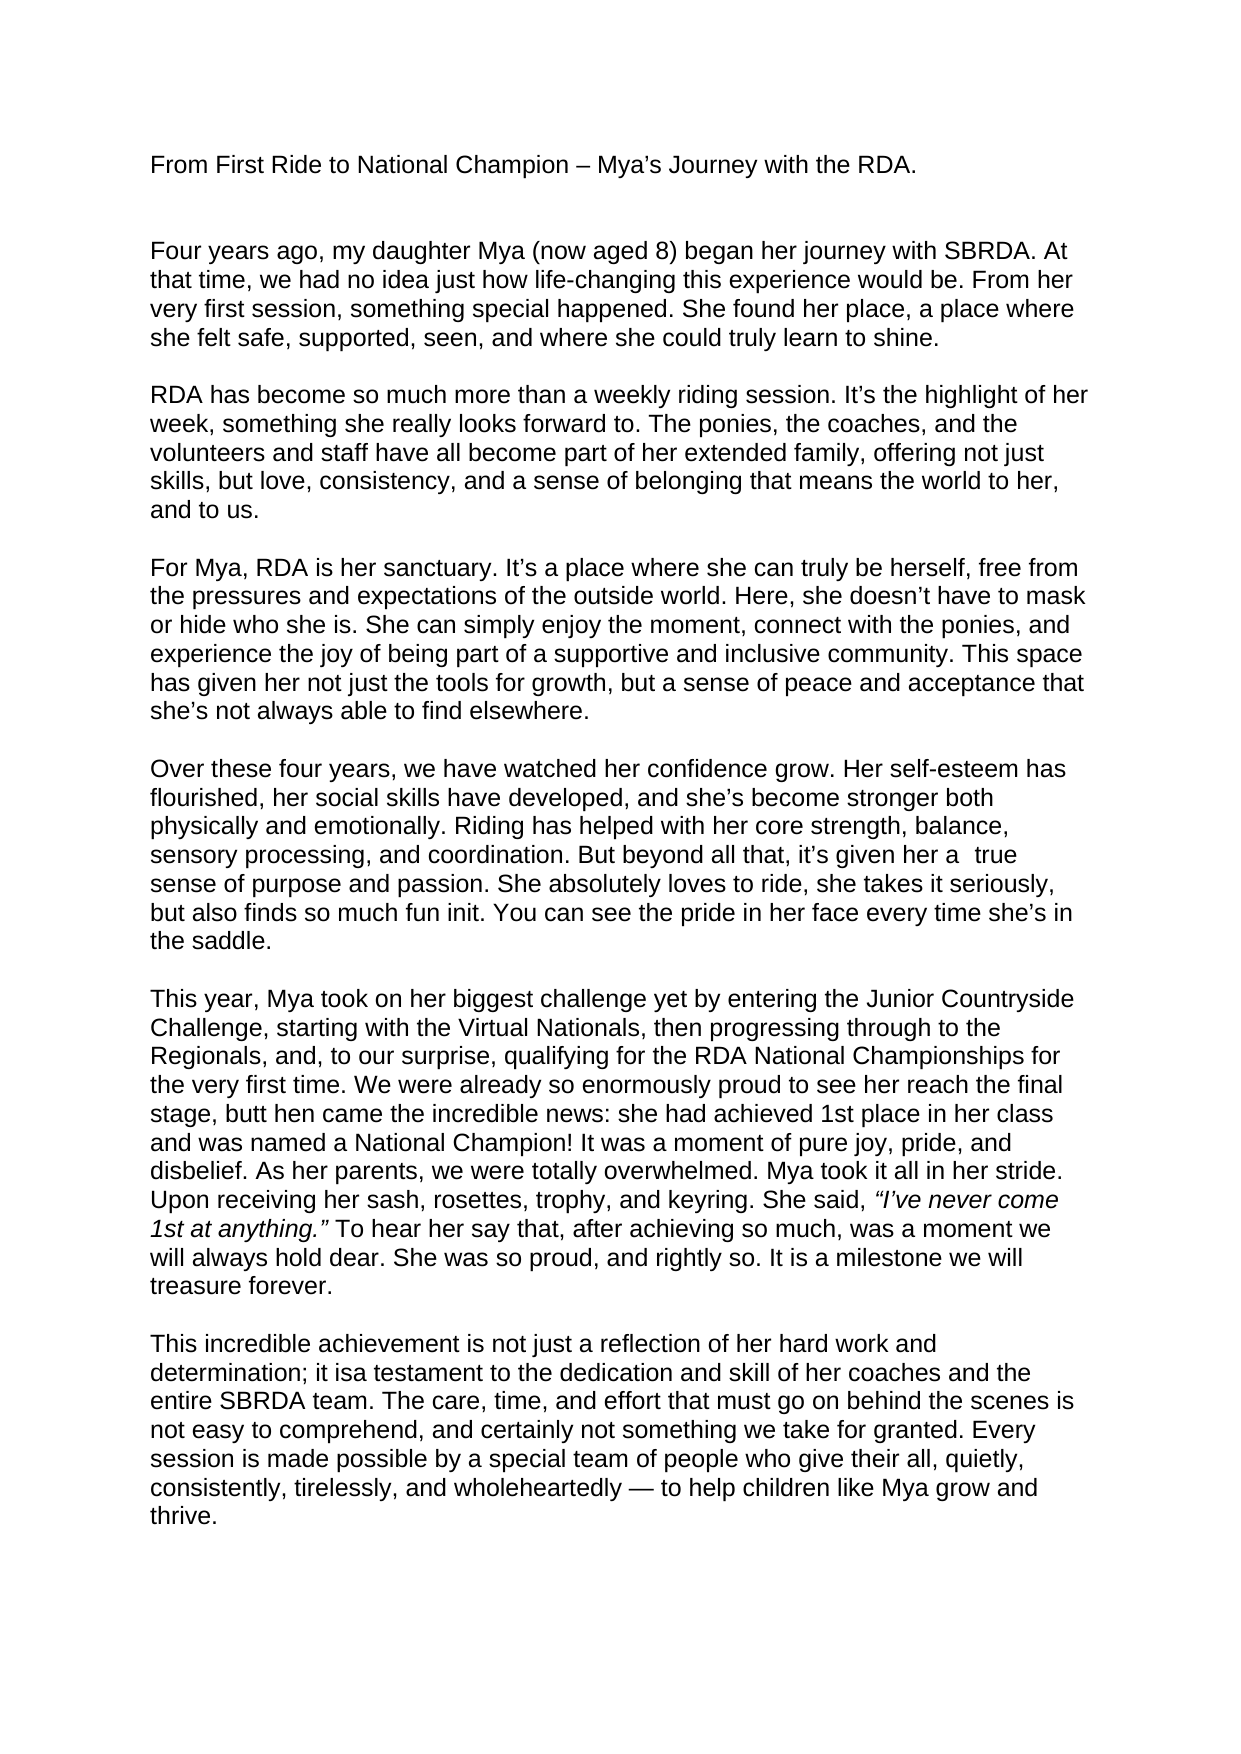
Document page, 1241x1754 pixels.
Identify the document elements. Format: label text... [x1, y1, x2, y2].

text Four years ago, my daughter Mya (now aged 8) began her journey with SBRDA. At that time, we had no idea just how life-changing this experience would be. From her very first session, something special happened. She found her place, a place where she felt safe, supported, seen, and where she could truly learn to shine. [150, 236, 1090, 351]
text This year, Mya took on her biggest challenge yet by entering the Junior Countryside Challenge, starting with the Virtual Nationals, then progressing through to the Regionals, and, to our surprise, qualifying for the RDA National Championships for the very first time. We were already so enormously proud to see her reach the final stage, butt hen came the incredible news: she had achieved 1st place in her class and was named a National Champion! It was a moment of pure joy, pride, and disbelief. As her parents, we were totally overwhelmed. Mya took it all in her stride. Upon receiving her sash, rosettes, trophy, and keyring. She said, “I’ve never come 1st at anything.” To hear her say that, after achieving so much, was a moment we will always hold dear. She was so proud, and rightly so. It is a milestone we will treasure forever. [150, 984, 1090, 1300]
text This incredible achievement is not just a reflection of her hard work and determination; it isa testament to the dedication and skill of her coaches and the entire SBRDA team. The care, time, and effort that must go on behind the scenes is not easy to comprehend, and certainly not something we take for granted. Every session is made possible by a special team of people who give their all, quietly, consistently, tirelessly, and wholeheartedly — to help children like Mya grow and thrive. [150, 1329, 1090, 1530]
text For Mya, RDA is her sanctuary. It’s a place where she can truly be herself, free from the pressures and expectations of the outside world. Here, she doesn’t have to mask or hide who she is. She can simply enjoy the moment, connect with the ponies, and experience the joy of being part of a supportive and inclusive community. This space has given her not just the tools for growth, but a sense of peace and acceptance that she’s not always able to find elsewhere. [150, 552, 1090, 725]
text RDA has become so much more than a weekly riding session. It’s the highlight of her week, something she really looks forward to. The ponies, the coaches, and the volunteers and staff have all become part of her extended family, offering not just skills, but love, consistency, and a sense of belonging that means the world to her, and to us. [150, 380, 1090, 524]
text From First Ride to National Champion – Mya’s Journey with the RDA. [150, 150, 1090, 179]
text Over these four years, we have watched her confidence grow. Her self-esteem has flourished, her social skills have developed, and she’s become stronger both physically and emotionally. Riding has helped with her core strength, balance, sensory processing, and coordination. But beyond all that, it’s given her a true sense of purpose and passion. She absolutely loves to ride, she takes it seriously, but also finds so much fun init. You can see the pride in her face every time she’s in the saddle. [150, 754, 1090, 955]
